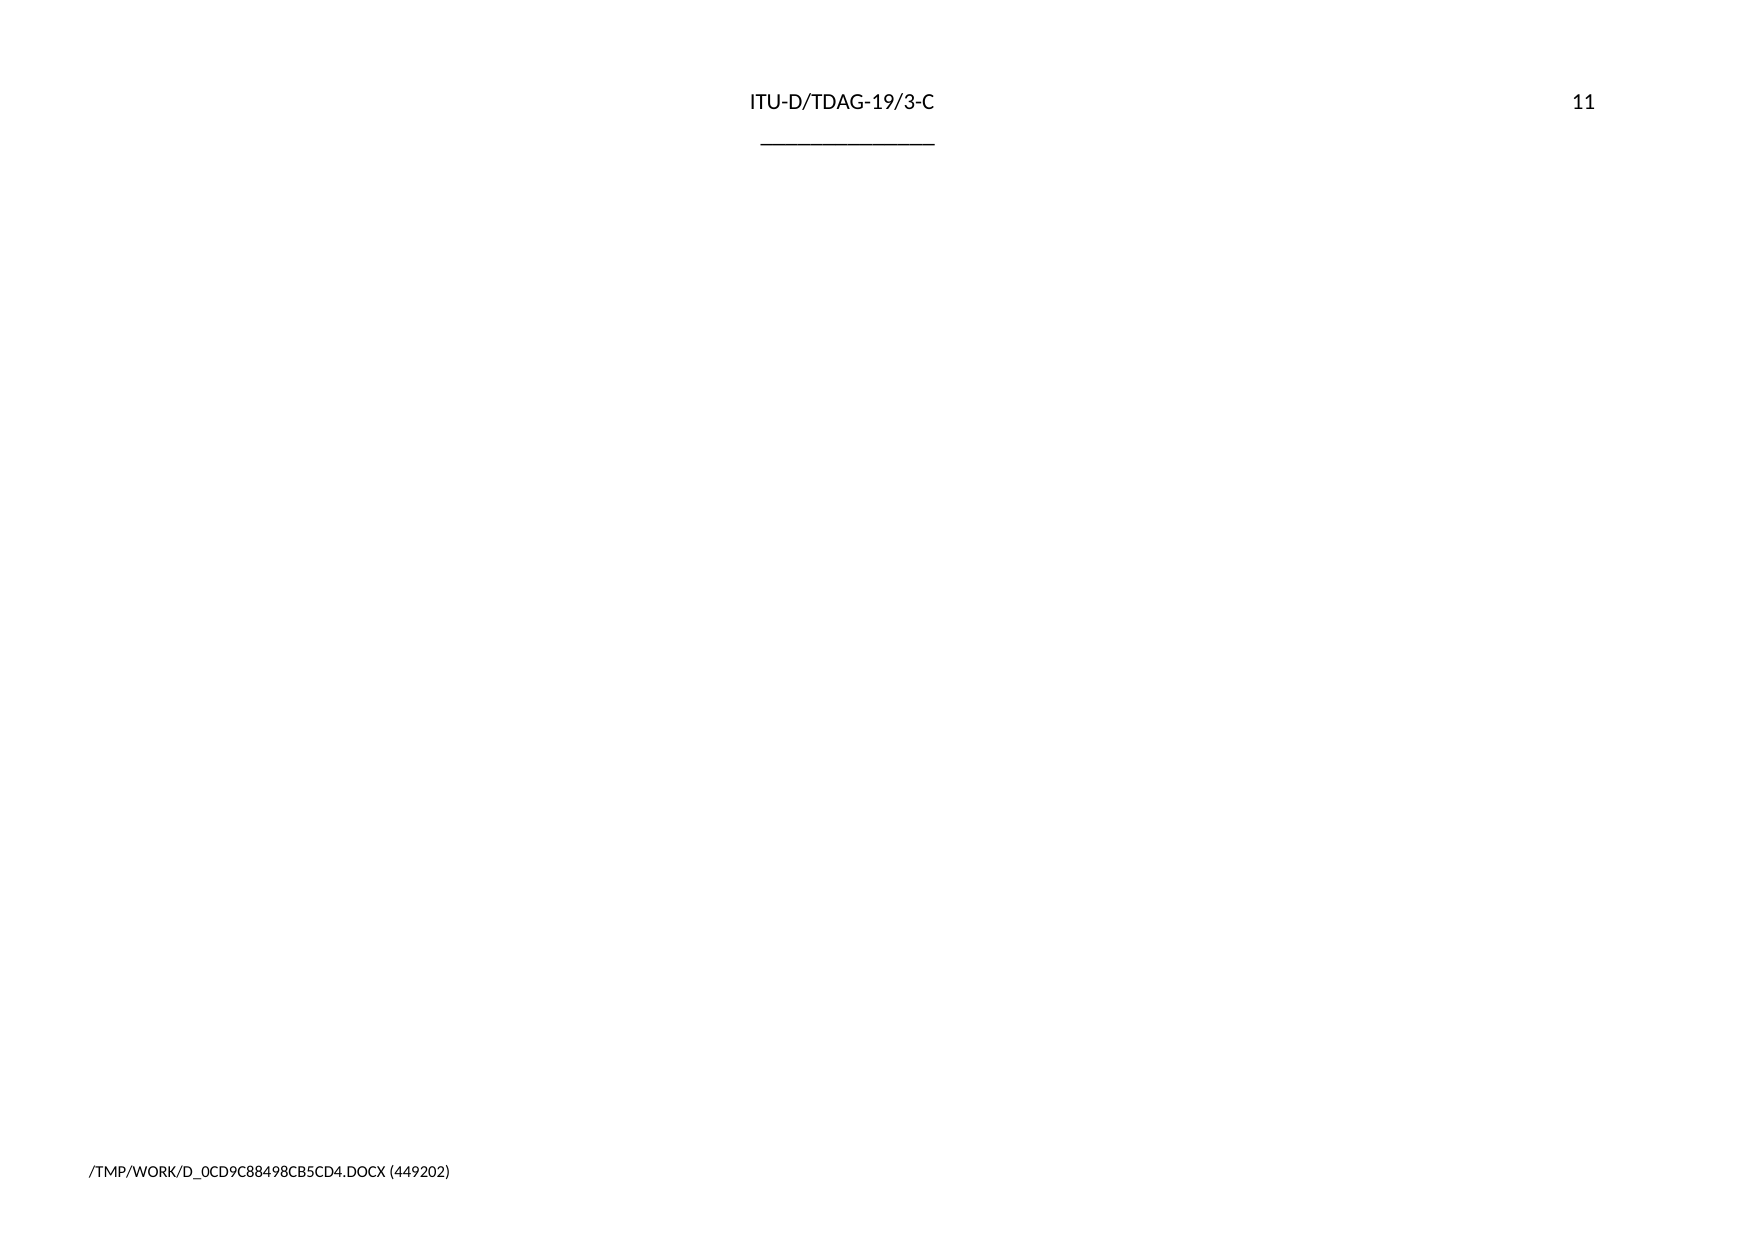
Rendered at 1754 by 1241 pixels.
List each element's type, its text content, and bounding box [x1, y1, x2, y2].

text ______________ [89, 118, 1606, 149]
